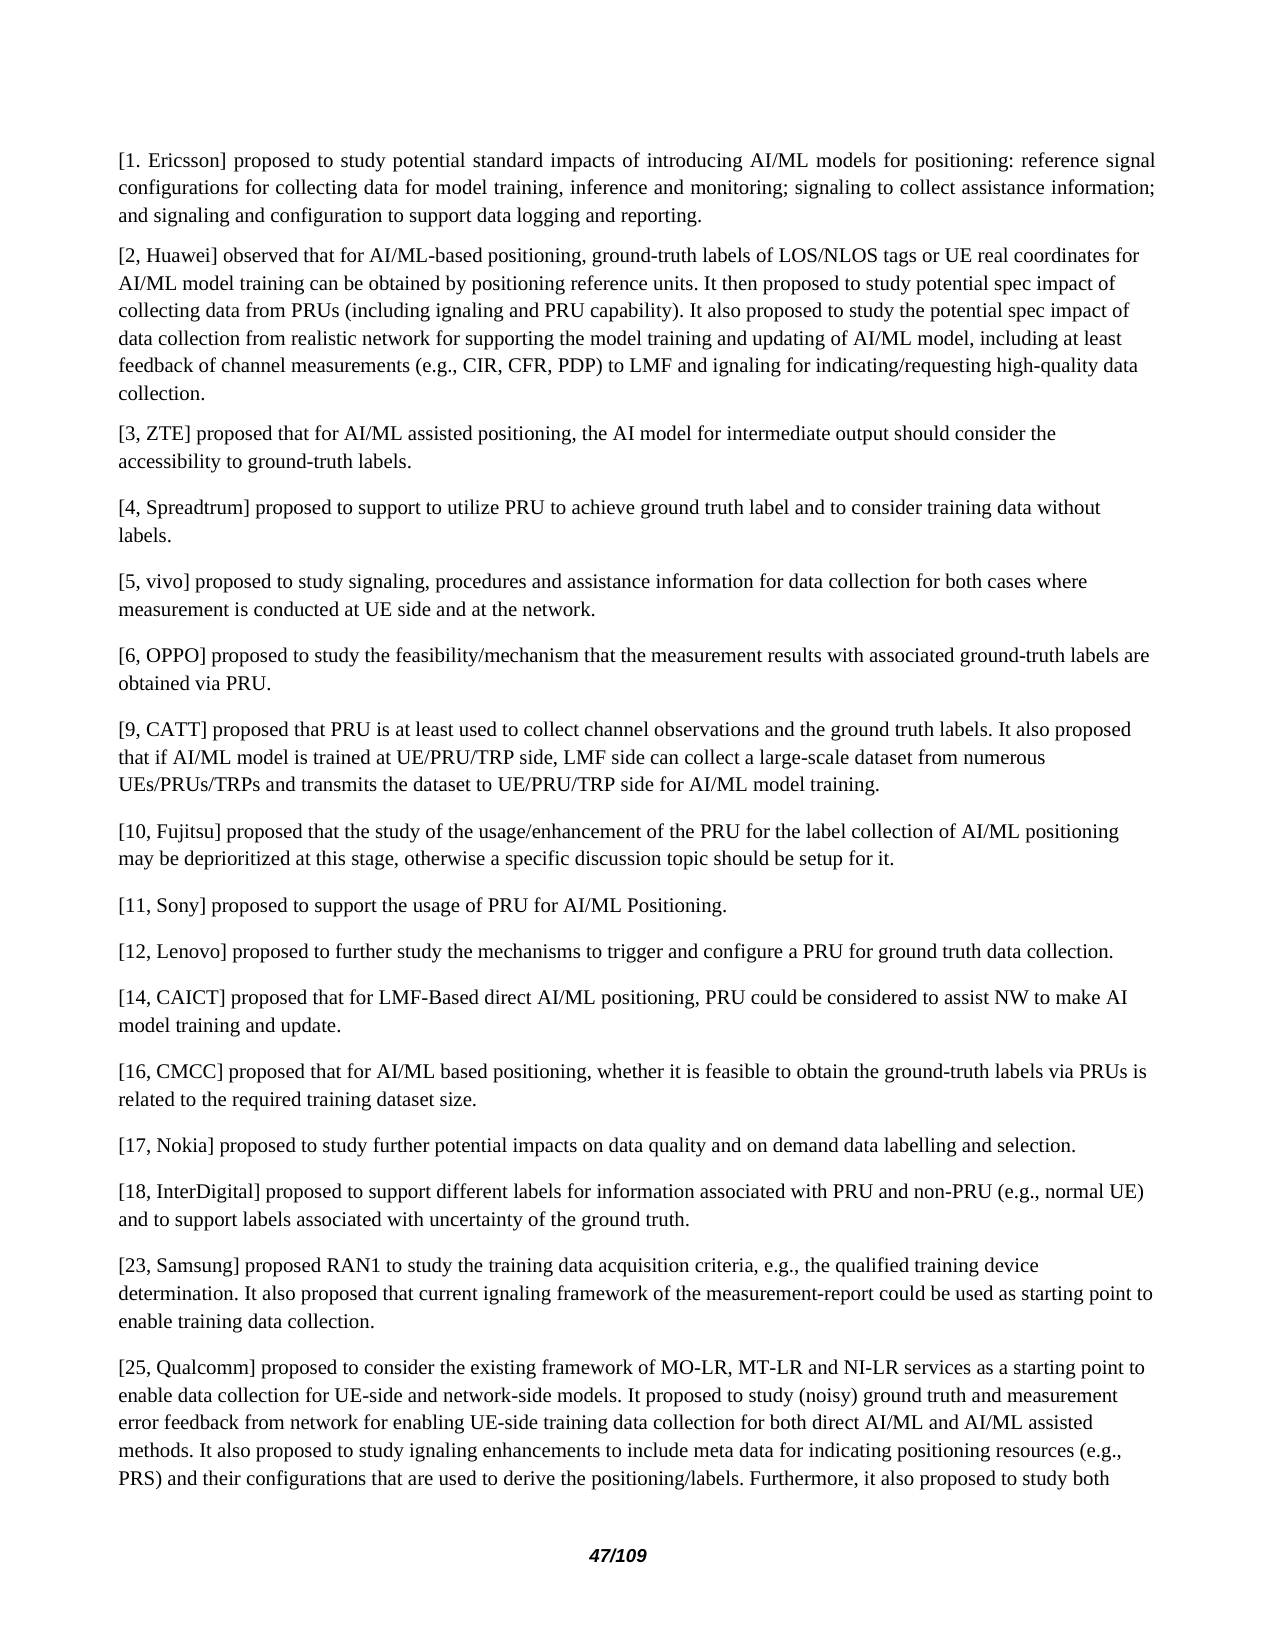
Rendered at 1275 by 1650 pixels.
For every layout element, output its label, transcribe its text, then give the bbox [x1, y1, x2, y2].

text [16, CMCC] proposed that for AI/ML based positioning, whether it is feasible to obtain the ground-truth labels via PRUs is related to the required training dataset size. [118, 1059, 1157, 1111]
text [17, Nokia] proposed to study further potential impacts on data quality and on demand data labelling and selection. [118, 1133, 1157, 1157]
text [2, Huawei] observed that for AI/ML-based positioning, ground-truth labels of LOS/NLOS tags or UE real coordinates for AI/ML model training can be obtained by positioning reference units. It then proposed to study potential spec impact of collecting data from PRUs (including ignaling and PRU capability). It also proposed to study the potential spec impact of data collection from realistic network for supporting the model training and updating of AI/ML model, including at least feedback of channel measurements (e.g., CIR, CFR, PDP) to LMF and ignaling for indicating/requesting high-quality data collection. [118, 243, 1157, 405]
text [4, Spreadtrum] proposed to support to utilize PRU to achieve ground truth label and to consider training data without labels. [118, 495, 1157, 547]
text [118, 1355, 1157, 1489]
text [3, ZTE] proposed that for AI/ML assisted positioning, the AI model for intermediate output should consider the accessibility to ground-truth labels. [118, 421, 1157, 473]
text [18, InterDigital] proposed to support different labels for information associated with PRU and non-PRU (e.g., normal UE) and to support labels associated with uncertainty of the ground truth. [118, 1179, 1157, 1231]
text [5, vivo] proposed to study signaling, procedures and assistance information for data collection for both cases where measurement is conducted at UE side and at the network. [118, 569, 1157, 621]
text [23, Samsung] proposed RAN1 to study the training data acquisition criteria, e.g., the qualified training device determination. It also proposed that current ignaling framework of the measurement-report could be used as starting point to enable training data collection. [118, 1253, 1157, 1333]
text [14, CAICT] proposed that for LMF-Based direct AI/ML positioning, PRU could be considered to assist NW to make AI model training and update. [118, 985, 1157, 1037]
text [12, Lenovo] proposed to further study the mechanisms to trigger and configure a PRU for ground truth data collection. [118, 939, 1157, 963]
text [9, CATT] proposed that PRU is at least used to collect channel observations and the ground truth labels. It also proposed that if AI/ML model is trained at UE/PRU/TRP side, LMF side can collect a large-scale dataset from numerous UEs/PRUs/TRPs and transmits the dataset to UE/PRU/TRP side for AI/ML model training. [118, 717, 1157, 796]
text [1. Ericsson] proposed to study potential standard impacts of introducing AI/ML models for positioning: reference signal configurations for collecting data for model training, inference and monitoring; signaling to collect assistance information; and signaling and configuration to support data logging and reporting. [118, 148, 1157, 227]
text [11, Sony] proposed to support the usage of PRU for AI/ML Positioning. [118, 892, 1157, 917]
text [6, OPPO] proposed to study the feasibility/mechanism that the measurement results with associated ground-truth labels are obtained via PRU. [118, 643, 1157, 695]
text [10, Fujitsu] proposed that the study of the usage/enhancement of the PRU for the label collection of AI/ML positioning may be deprioritized at this stage, otherwise a specific discussion topic should be setup for it. [118, 818, 1157, 870]
